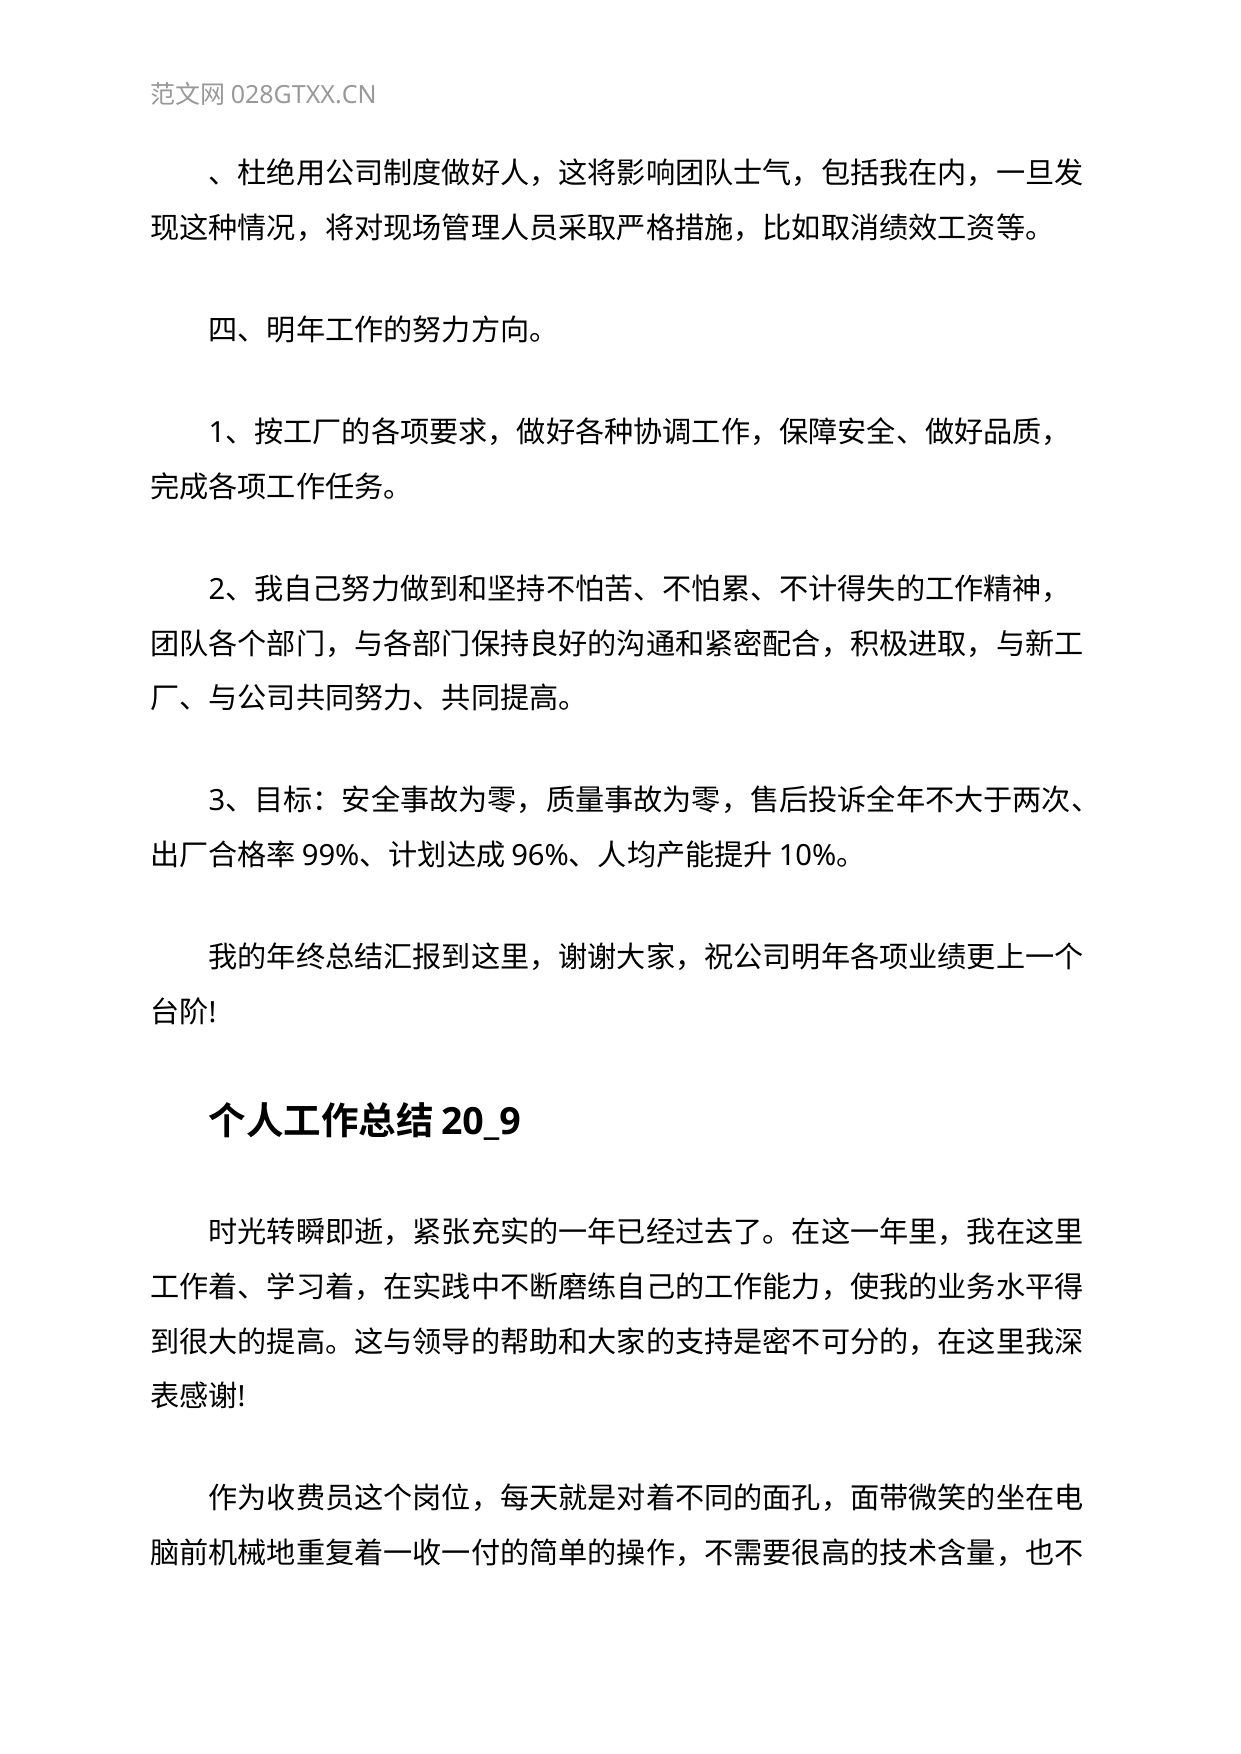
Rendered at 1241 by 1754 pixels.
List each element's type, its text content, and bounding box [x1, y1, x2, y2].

text 个人工作总结20_9 [150, 1091, 1090, 1145]
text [150, 1475, 1090, 1572]
text 2、我自己努力做到和坚持不怕苦、不怕累、不计得失的工作精神，团队各个部门，与各部门保持良好的沟通和紧密配合，积极进取，与新工厂、与公司共同努力、共同提高。 [150, 565, 1090, 717]
text 1、按工厂的各项要求，做好各种协调工作，保障安全、做好品质，完成各项工作任务。 [150, 408, 1090, 506]
text 时光转瞬即逝，紧张充实的一年已经过去了。在这一年里，我在这里工作着、学习着，在实践中不断磨练自己的工作能力，使我的业务水平得到很大的提高。这与领导的帮助和大家的支持是密不可分的，在这里我深表感谢! [150, 1208, 1090, 1415]
text 3、目标：安全事故为零，质量事故为零，售后投诉全年不大于两次、出厂合格率99%、计划达成96%、人均产能提升10%。 [150, 777, 1090, 874]
text 我的年终总结汇报到这里，谢谢大家，祝公司明年各项业绩更上一个台阶! [150, 934, 1090, 1031]
text 、杜绝用公司制度做好人，这将影响团队士气，包括我在内，一旦发现这种情况，将对现场管理人员采取严格措施，比如取消绩效工资等。 [150, 150, 1090, 247]
text 四、明年工作的努力方向。 [150, 307, 1090, 349]
